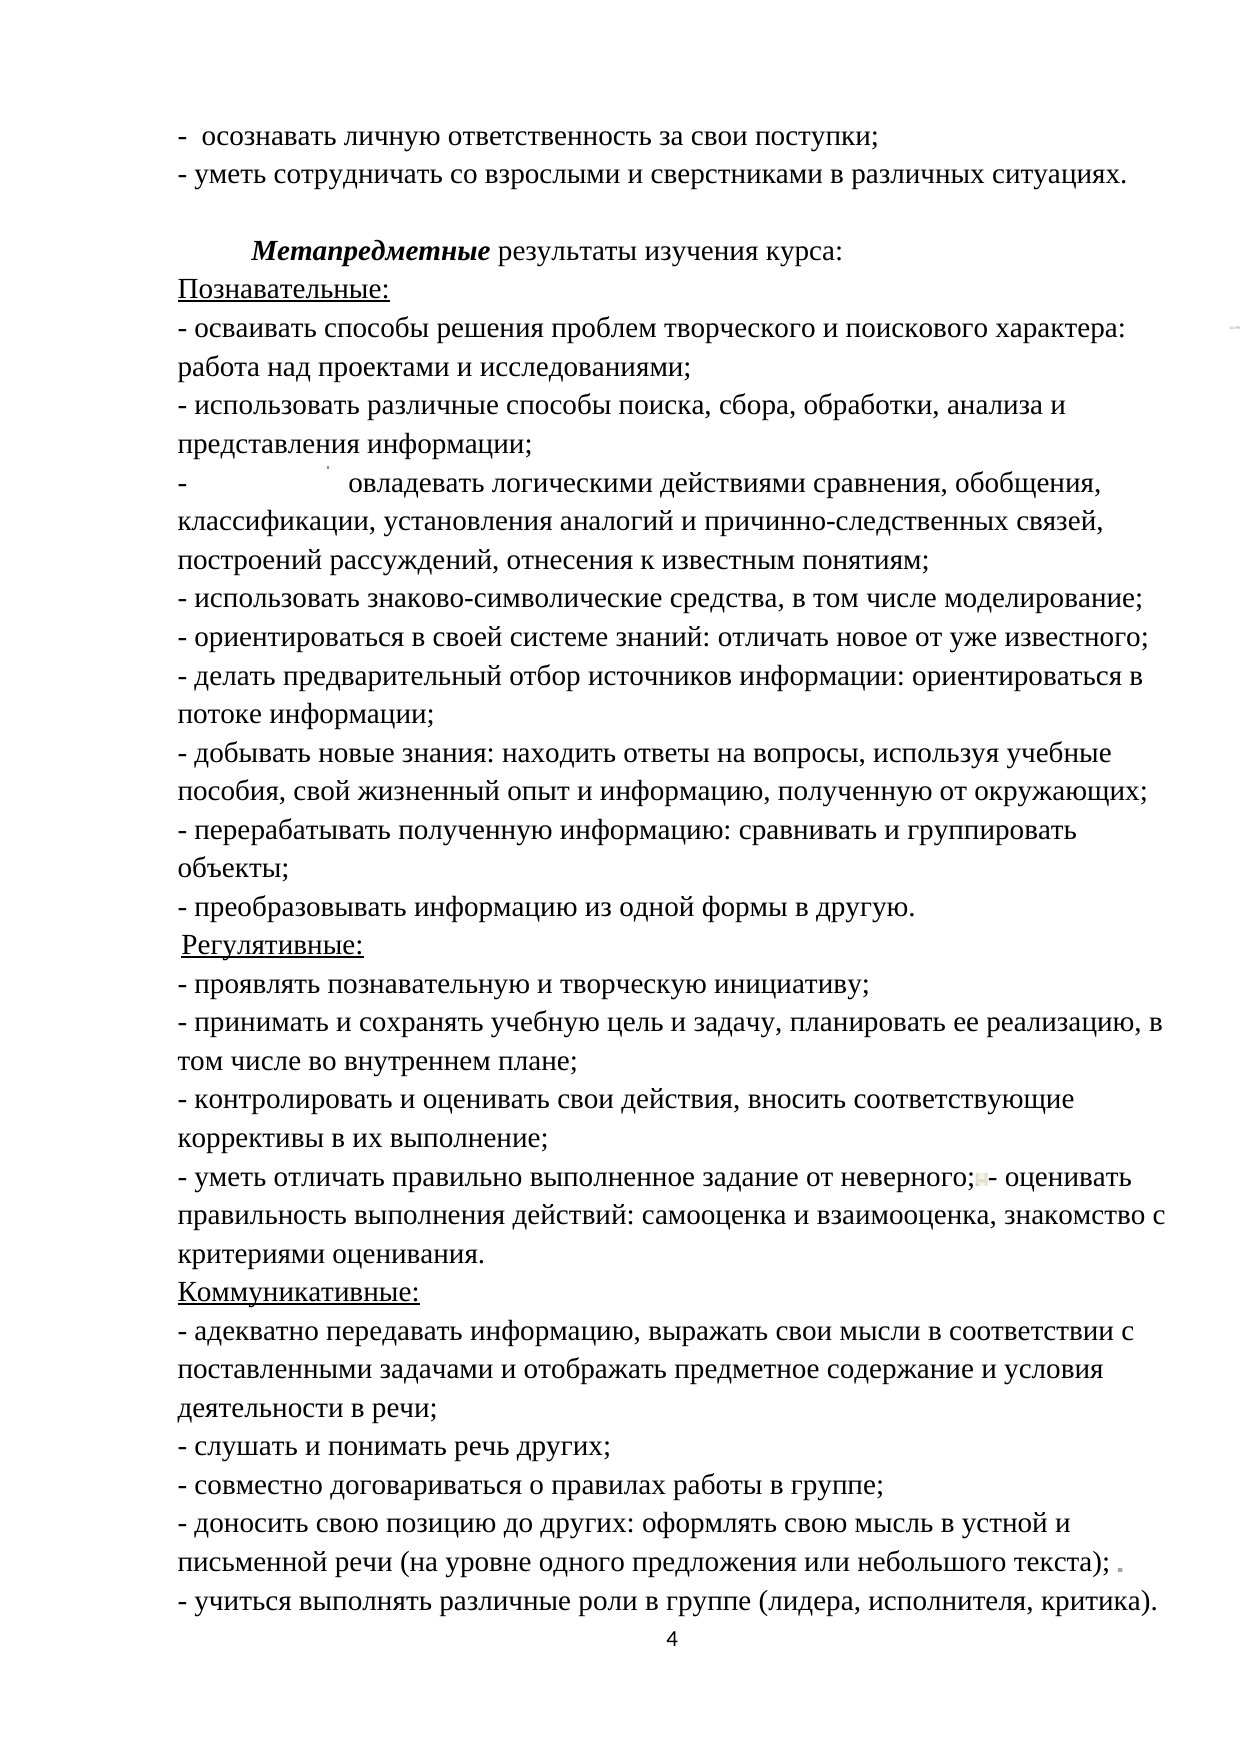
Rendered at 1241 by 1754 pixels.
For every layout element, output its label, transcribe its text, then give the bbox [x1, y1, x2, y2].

text - ориентироваться в своей системе знаний: отличать новое от уже известного; [177, 619, 1167, 653]
text - принимать и сохранять учебную цель и задачу, планировать ее реализацию, в том числе во внутреннем плане; [177, 1004, 1167, 1077]
text - осваивать способы решения проблем творческого и поискового характера: работа над проектами и исследованиями; [177, 310, 1167, 382]
text - использовать различные способы поиска, сбора, обработки, анализа и представления информации; [177, 387, 1167, 459]
text - слушать и понимать речь других; [177, 1428, 1167, 1462]
text - уметь сотрудничать со взрослыми и сверстниками в различных ситуациях. [177, 157, 1160, 190]
text - делать предварительный отбор источников информации: ориентироваться в потоке информации; [177, 658, 1167, 730]
text - контролировать и оценивать свои действия, вносить соответствующие коррективы в их выполнение; [177, 1082, 1167, 1154]
text - перерабатывать полученную информацию: сравнивать и группировать объекты; [177, 812, 1167, 884]
text - адекватно передавать информацию, выражать свои мысли в соответствии с поставленными задачами и отображать предметное содержание и условия деятельности в речи; [177, 1313, 1167, 1423]
text - учиться выполнять различные роли в группе (лидера, исполнителя, критика). [177, 1583, 1167, 1616]
text - уметь отличать правильно выполненное задание от неверного;- оценивать правильность выполнения действий: самооценка и взаимооценка, знакомство с критериями оценивания. [177, 1159, 1167, 1269]
text - доносить свою позицию до других: оформлять свою мысль в устной и письменной речи (на уровне одного предложения или небольшого текста); [177, 1506, 1167, 1578]
text - проявлять познавательную и творческую инициативу; [177, 966, 1167, 999]
text Познавательные: [177, 271, 1167, 305]
text Регулятивные: [181, 927, 1167, 961]
text - совместно договариваться о правилах работы в группе; [177, 1467, 1167, 1501]
text - преобразовывать информацию из одной формы в другую. [177, 889, 1167, 922]
text - добывать новые знания: находить ответы на вопросы, используя учебные пособия, свой жизненный опыт и информацию, полученную от окружающих; [177, 735, 1167, 807]
text - осознавать личную ответственность за свои поступки; [177, 118, 1160, 152]
text - использовать знаково-символические средства, в том числе моделирование; [177, 581, 1165, 614]
picture [975, 1173, 988, 1186]
text Метапредметные результаты изучения курса: [177, 233, 1167, 266]
text - овладевать логическими действиями сравнения, обобщения, классификации, установления аналогий и причинно-следственных связей, построений рассуждений, отнесения к известным понятиям; [177, 465, 1167, 575]
text Коммуникативные: [177, 1274, 1167, 1308]
